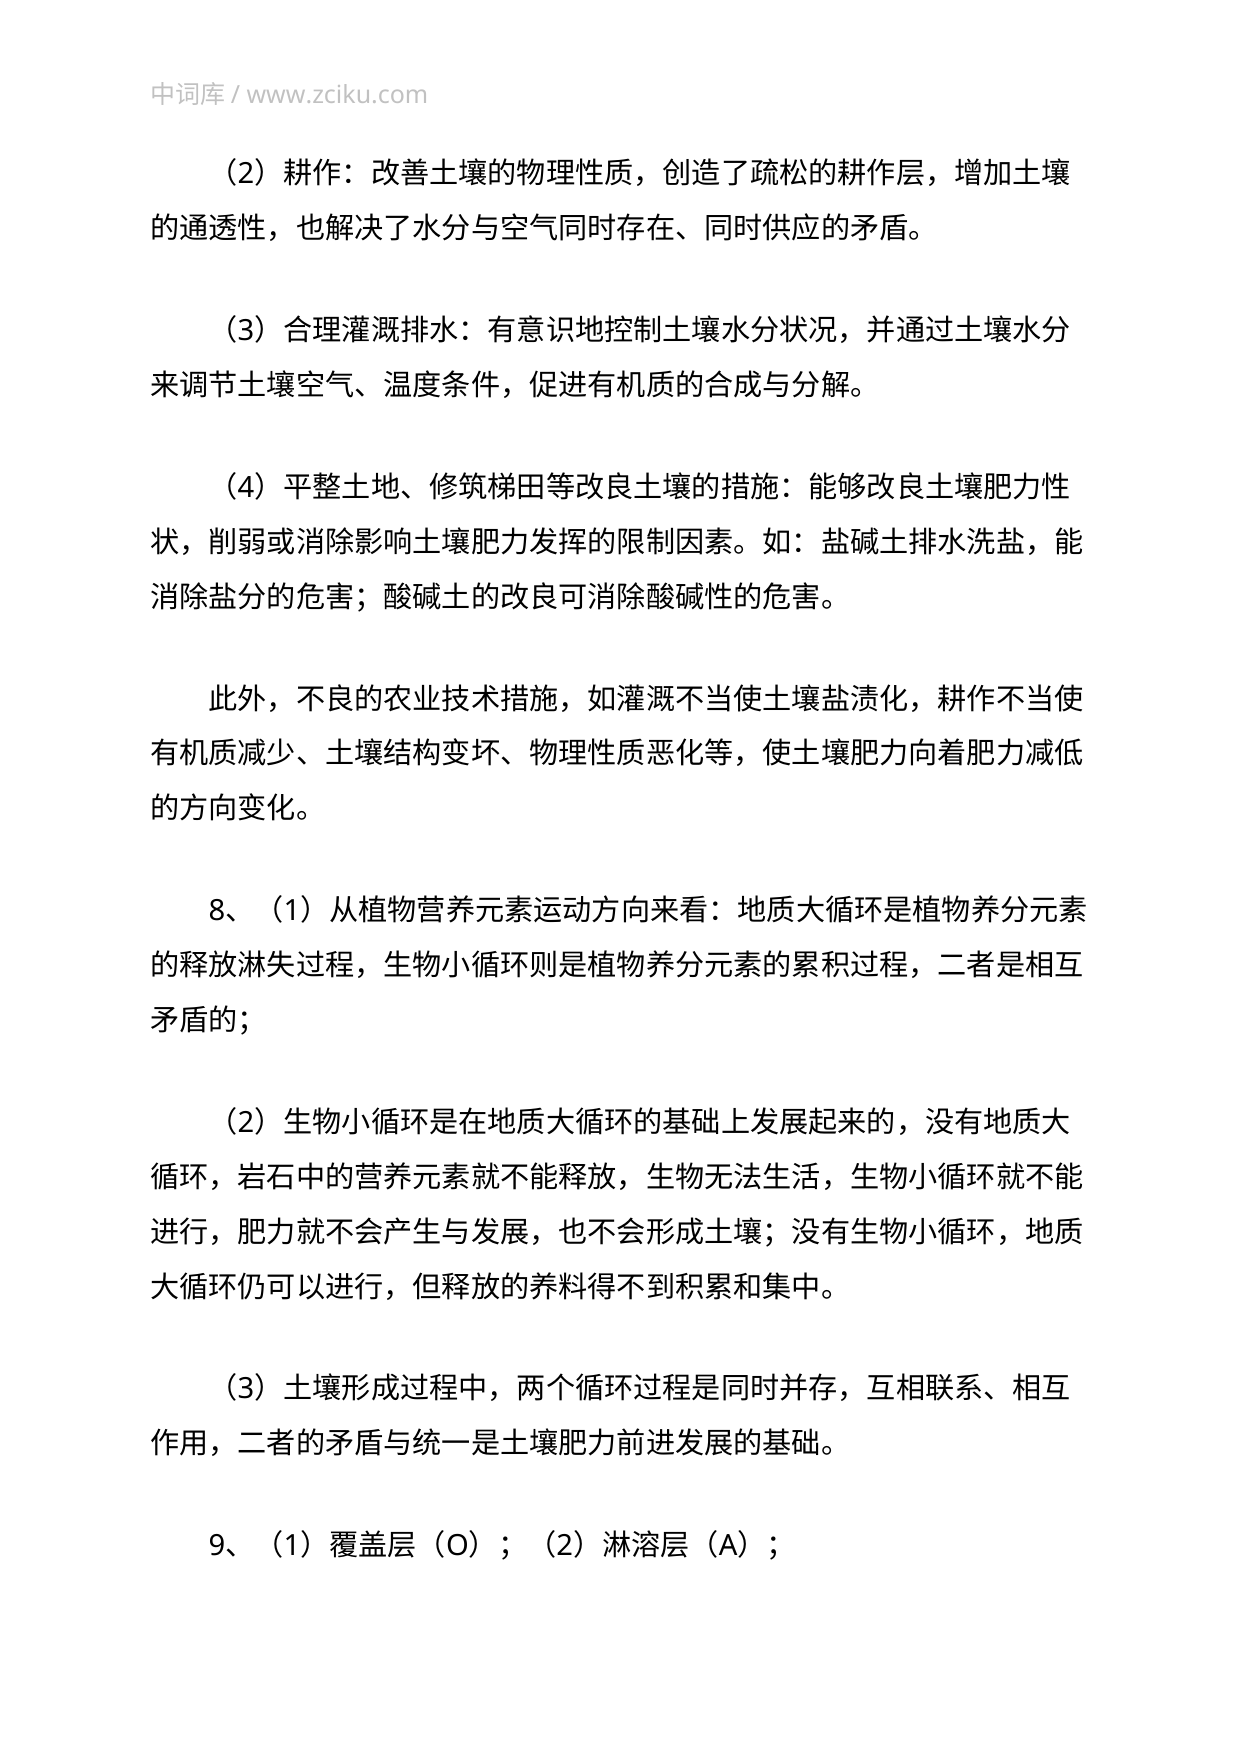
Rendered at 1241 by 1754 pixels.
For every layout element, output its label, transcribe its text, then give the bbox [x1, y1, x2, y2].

text 9、（1）覆盖层（O）；（2）淋溶层（A）； [150, 1522, 1090, 1564]
text 此外，不良的农业技术措施，如灌溉不当使土壤盐渍化，耕作不当使有机质减少、土壤结构变坏、物理性质恶化等，使土壤肥力向着肥力减低的方向变化。 [150, 675, 1090, 827]
text 8、（1）从植物营养元素运动方向来看：地质大循环是植物养分元素的释放淋失过程，生物小循环则是植物养分元素的累积过程，二者是相互矛盾的； [150, 887, 1090, 1039]
text （2）生物小循环是在地质大循环的基础上发展起来的，没有地质大循环，岩石中的营养元素就不能释放，生物无法生活，生物小循环就不能进行，肥力就不会产生与发展，也不会形成土壤；没有生物小循环，地质大循环仍可以进行，但释放的养料得不到积累和集中。 [150, 1098, 1090, 1306]
text （3）土壤形成过程中，两个循环过程是同时并存，互相联系、相互作用，二者的矛盾与统一是土壤肥力前进发展的基础。 [150, 1365, 1090, 1462]
text （4）平整土地、修筑梯田等改良土壤的措施：能够改良土壤肥力性状，削弱或消除影响土壤肥力发挥的限制因素。如：盐碱土排水洗盐，能消除盐分的危害；酸碱土的改良可消除酸碱性的危害。 [150, 463, 1090, 616]
text （2）耕作：改善土壤的物理性质，创造了疏松的耕作层，增加土壤的通透性，也解决了水分与空气同时存在、同时供应的矛盾。 [150, 150, 1090, 247]
text （3）合理灌溉排水：有意识地控制土壤水分状况，并通过土壤水分来调节土壤空气、温度条件，促进有机质的合成与分解。 [150, 307, 1090, 404]
